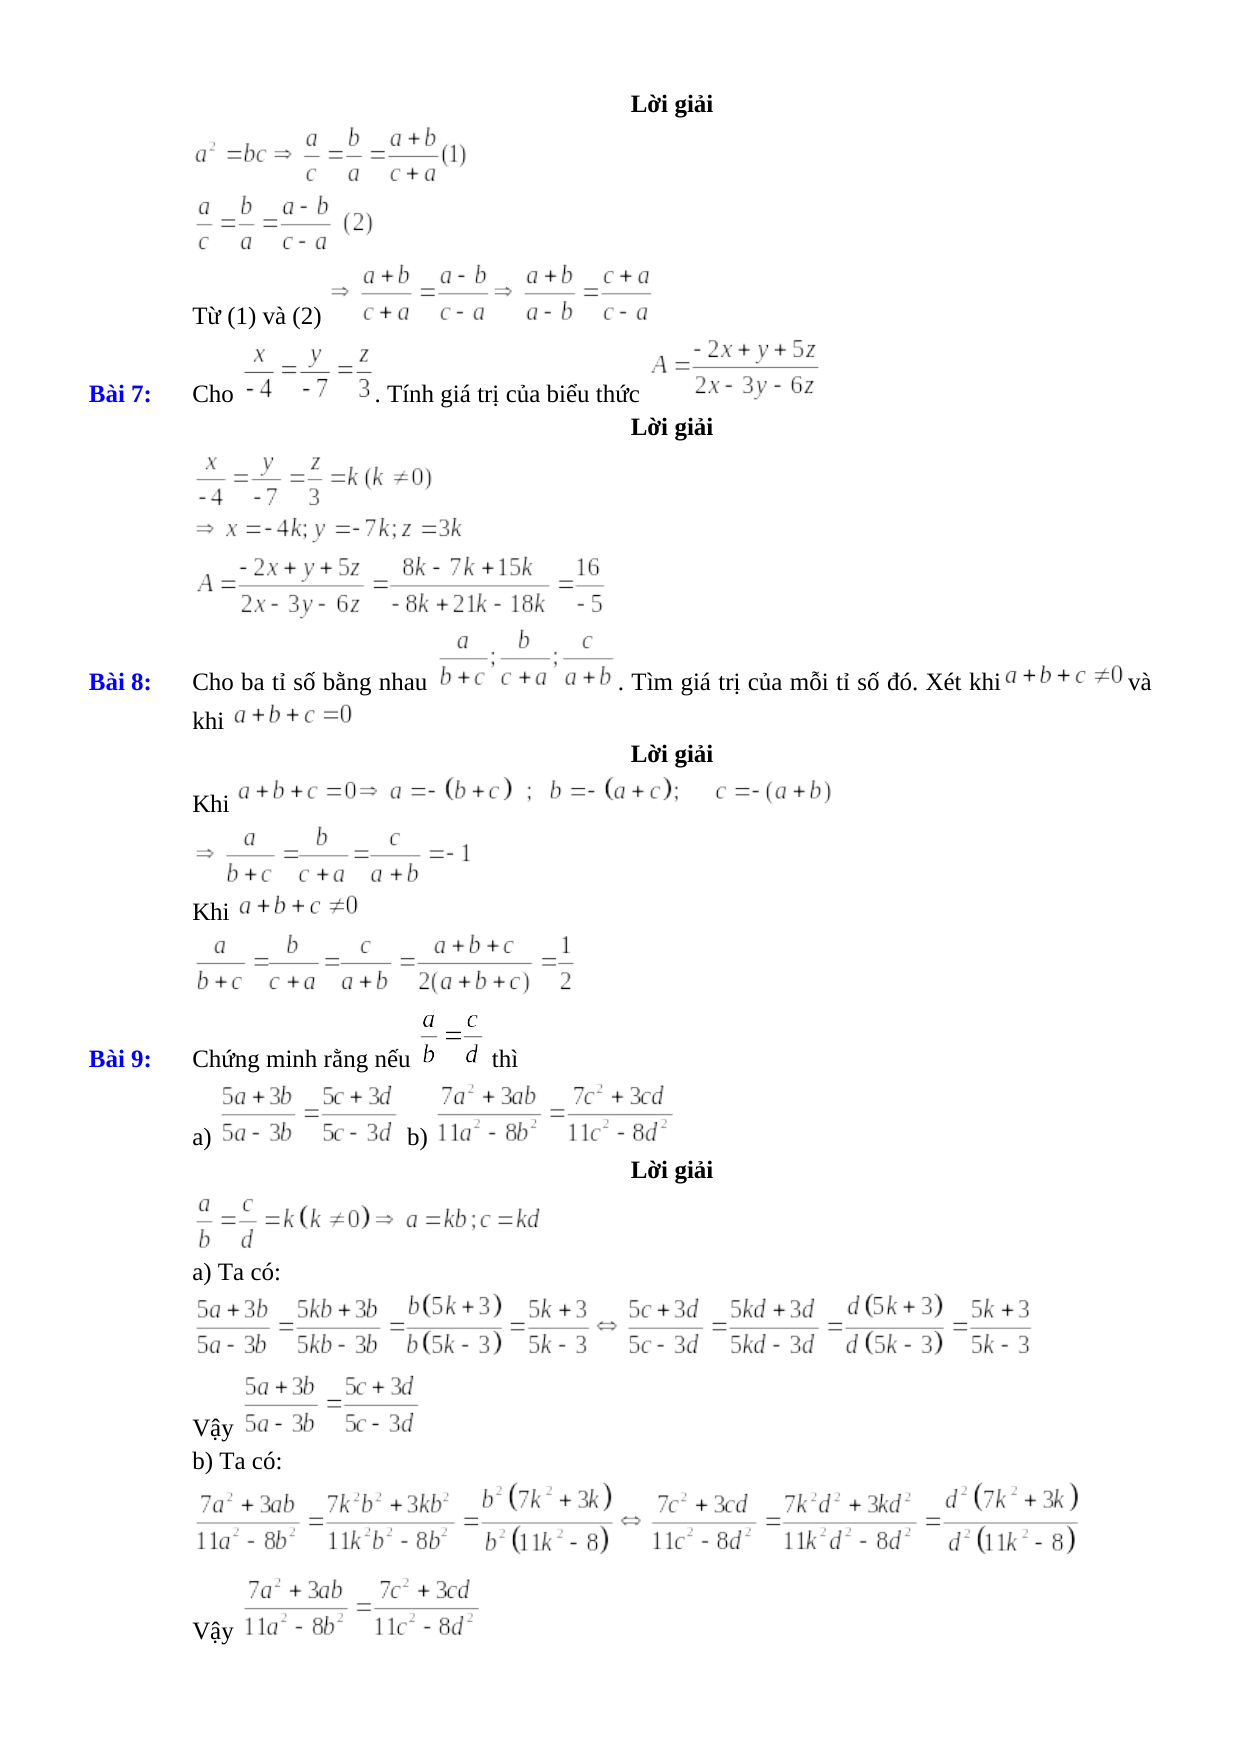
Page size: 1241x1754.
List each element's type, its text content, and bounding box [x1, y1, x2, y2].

text Từ (1) và (2) [192, 260, 1152, 330]
text Lời giải [192, 412, 1152, 441]
text Vậy [192, 1571, 1152, 1645]
text Khi [192, 772, 1152, 818]
text b) Ta có: [192, 1446, 1152, 1474]
text Vậy [192, 1372, 1152, 1442]
text a) b) [192, 1077, 1152, 1151]
text a) Ta có: [192, 1257, 1152, 1285]
text Bài 9: Chứng minh rằng nếu thì [89, 1003, 1152, 1073]
text Bài 8: Cho ba tỉ số bằng nhau . Tìm giá trị của mỗi tỉ số đó. Xét khivà khi [89, 626, 1152, 735]
text Lời giải [192, 1155, 1152, 1184]
text Bài 7: Cho . Tính giá trị của biểu thức [89, 334, 1152, 408]
text Khi [192, 891, 1152, 926]
text Lời giải [192, 89, 1152, 117]
text Lời giải [192, 739, 1152, 768]
